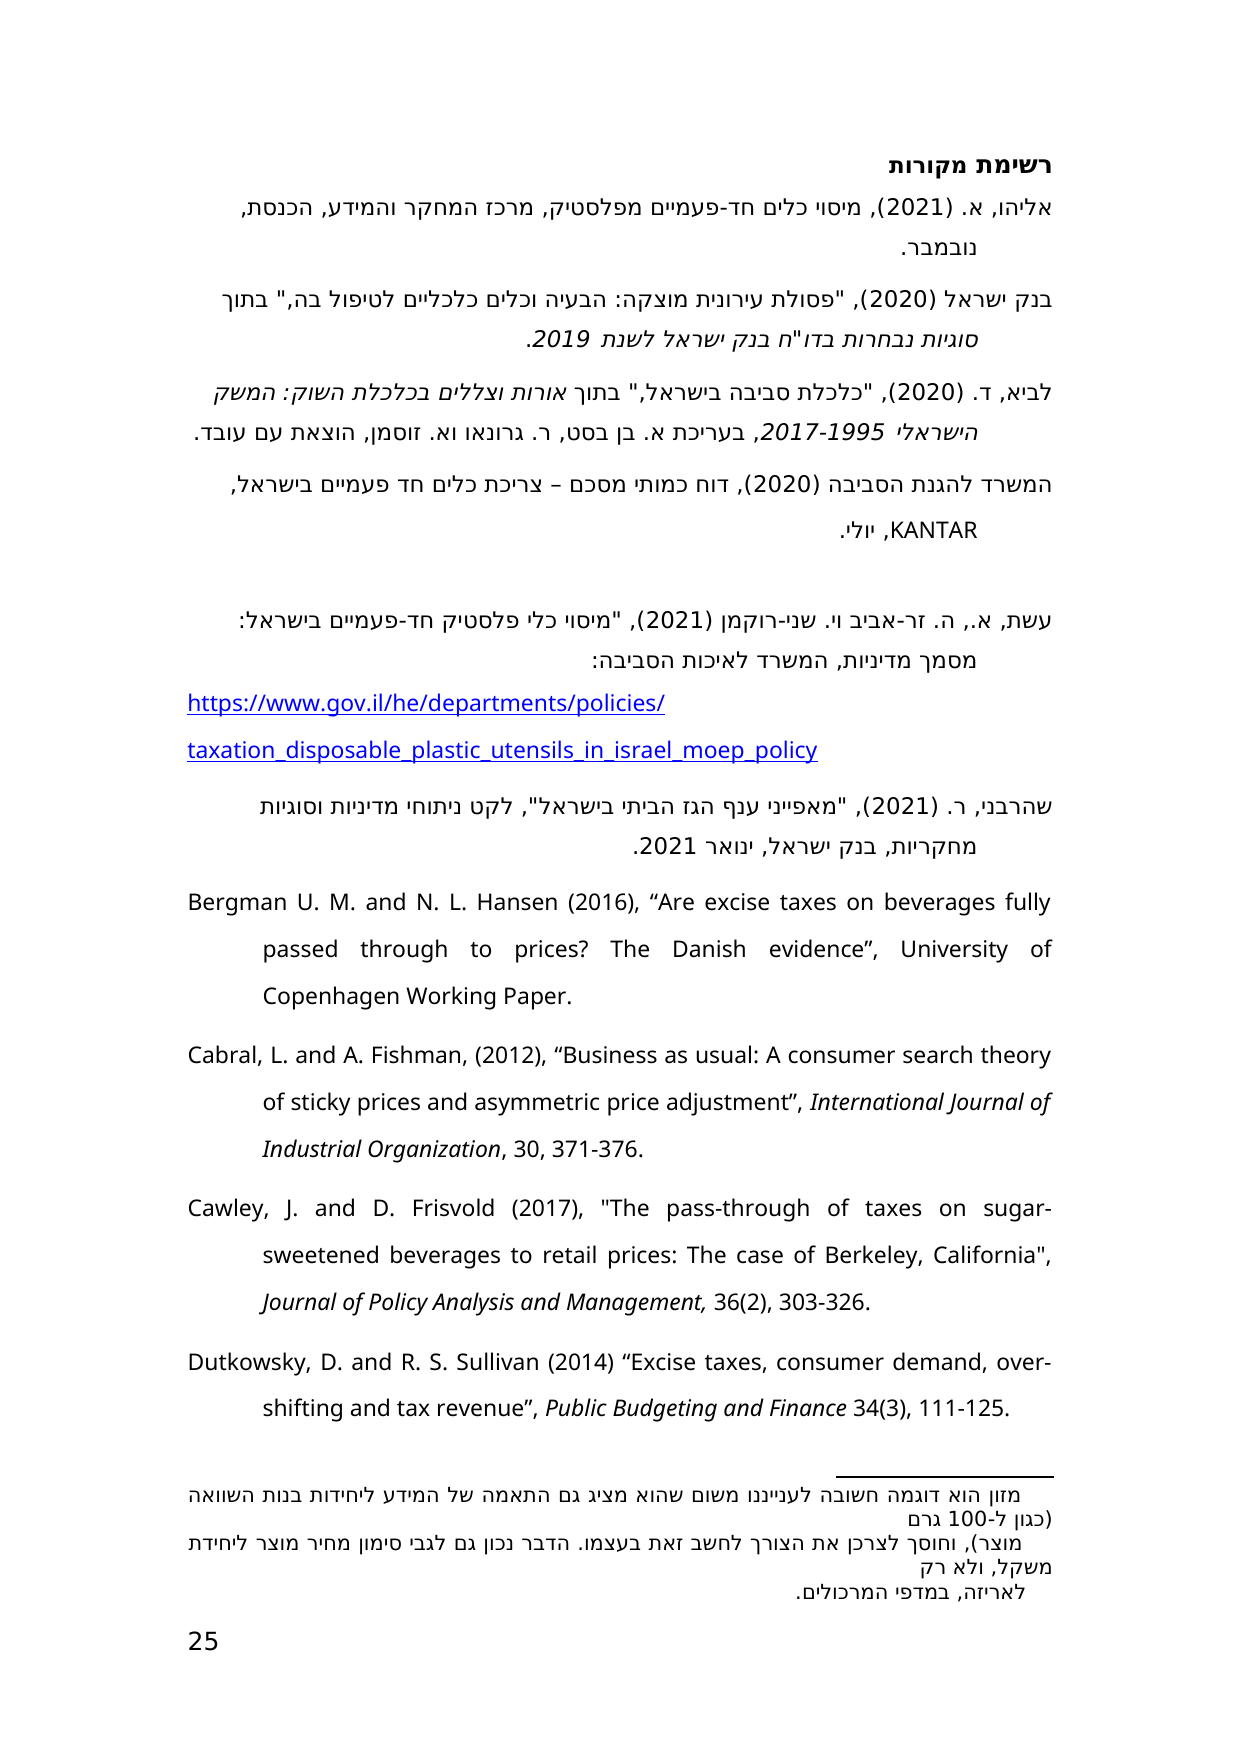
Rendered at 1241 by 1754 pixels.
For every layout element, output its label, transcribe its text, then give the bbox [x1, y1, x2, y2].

text שהרבני, ר. (2021), "מאפייני ענף הגז הביתי בישראל", לקט ניתוחי מדיניות וסוגיות מחקריות, בנק ישראל, ינואר 2021. [187, 793, 1053, 860]
text Bergman U. M. and N. L. Hansen (2016), “Are excise taxes on beverages fully passed through to prices? The Danish evidence”, University of Copenhagen Working Paper. [187, 886, 1053, 1011]
text לביא, ד. (2020), "כלכלת סביבה בישראל," בתוך אורות וצללים בכלכלת השוק: המשק הישראלי 2017-1995, בעריכת א. בן בסט, ר. גרונאו וא. זוסמן, הוצאת עם עובד. [187, 379, 1053, 445]
text Dutkowsky, D. and R. S. Sullivan (2014) “Excise taxes, consumer demand, over-shifting and tax revenue”, Public Budgeting and Finance 34(3), 111-125. [187, 1345, 1053, 1423]
text המשרד להגנת הסביבה (2020), דוח כמותי מסכם – צריכת כלים חד פעמיים בישראל, KANTAR, יולי. [187, 471, 1053, 545]
text עשת, א., ה. זר-אביב וי. שני-רוקמן (2021), "מיסוי כלי פלסטיק חד-פעמיים בישראל: מסמך מדיניות, המשרד לאיכות הסביבה: [187, 607, 1053, 674]
text https://www.gov.il/he/departments/policies/taxation_disposable_plastic_utensils_in_israel_moep_policy [187, 687, 1053, 765]
text רשימת מקורות [187, 150, 1053, 179]
text Cabral, L. and A. Fishman, (2012), “Business as usual: A consumer search theory of sticky prices and asymmetric price adjustment”, International Journal of Industrial Organization, 30, 371-376. [187, 1039, 1053, 1164]
text בנק ישראל (2020), "פסולת עירונית מוצקה: הבעיה וכלים כלכליים לטיפול בה," בתוך סוגיות נבחרות בדו"ח בנק ישראל לשנת 2019. [187, 286, 1053, 353]
text Cawley, J. and D. Frisvold (2017), "The pass-through of taxes on sugar-sweetened beverages to retail prices: The case of Berkeley, California", Journal of Policy Analysis and Management, 36(2), 303-326. [187, 1192, 1053, 1317]
text אליהו, א. (2021), מיסוי כלים חד-פעמיים מפלסטיק, מרכז המחקר והמידע, הכנסת, נובמבר. [187, 194, 1053, 260]
